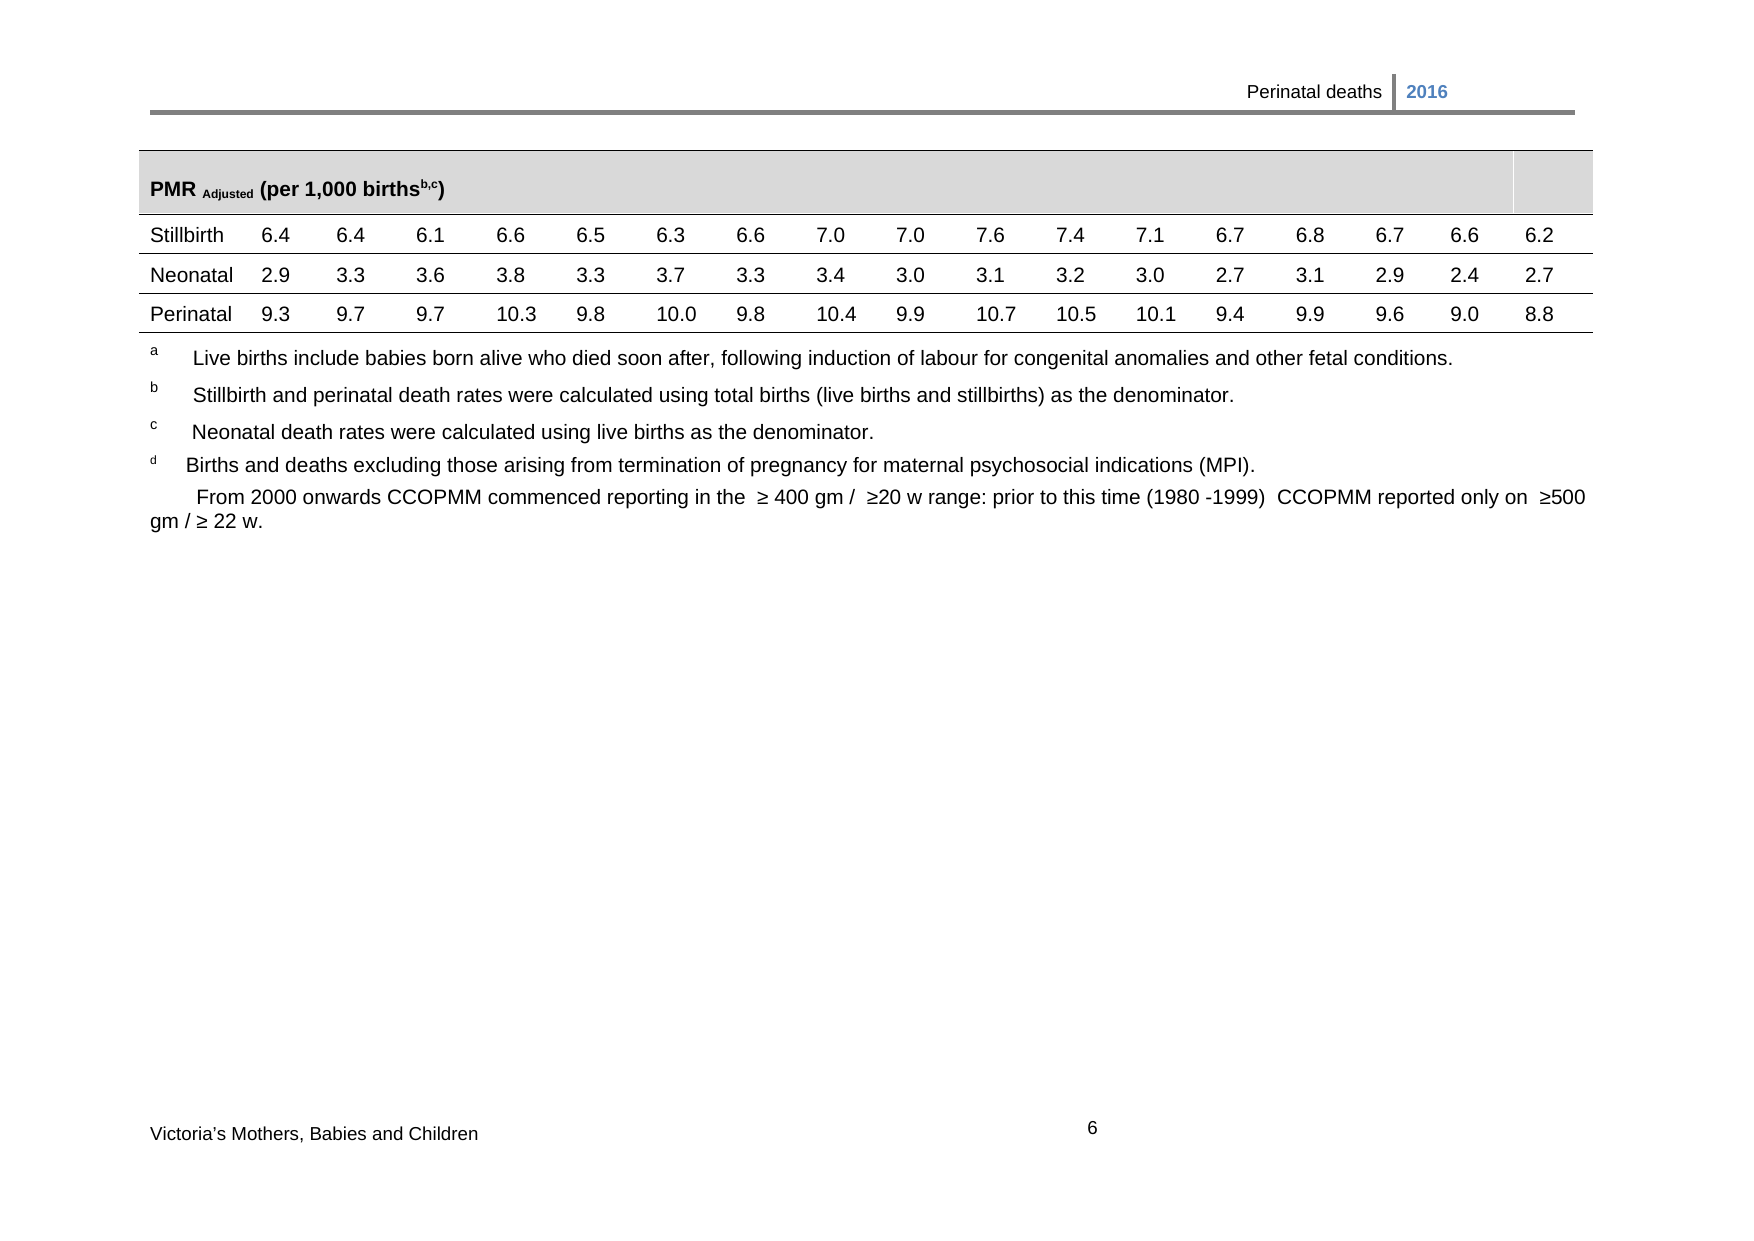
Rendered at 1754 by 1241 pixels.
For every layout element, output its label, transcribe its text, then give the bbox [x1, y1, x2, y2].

table_cell 2.4 [1439, 254, 1513, 293]
table_cell 9.6 [1364, 294, 1439, 332]
table_cell 6.2 [1514, 215, 1593, 253]
table_cell 3.0 [1124, 254, 1204, 293]
table_cell 3.3 [565, 254, 645, 293]
table_cell 6.8 [1284, 215, 1364, 253]
table_cell 6.7 [1204, 215, 1284, 253]
table_cell 6.6 [725, 215, 805, 253]
table_cell 3.7 [645, 254, 725, 293]
table_cell 7.1 [1124, 215, 1204, 253]
table_cell 7.6 [965, 215, 1044, 253]
table_cell 9.8 [565, 294, 645, 332]
table_cell PMR Adjusted (per 1,000 birthsb,c) [139, 151, 1284, 213]
text a Live births include babies born alive who died soon after, following induction of labour for congenital anomalies and other fetal conditions. [150, 342, 1604, 370]
table_cell 10.4 [805, 294, 884, 332]
table_cell 7.0 [885, 215, 964, 253]
table_cell 10.5 [1045, 294, 1124, 332]
table_cell 10.1 [1124, 294, 1204, 332]
table_cell 3.3 [725, 254, 805, 293]
table_cell 9.0 [1439, 294, 1513, 332]
table_cell [1439, 151, 1513, 213]
table_cell 9.4 [1204, 294, 1284, 332]
table_cell 10.0 [645, 294, 725, 332]
text d Births and deaths excluding those arising from termination of pregnancy for maternal psychosocial indications (MPI). [150, 453, 1604, 477]
table_cell [1364, 151, 1439, 213]
table_cell 9.7 [325, 294, 404, 332]
table_cell 6.6 [1439, 215, 1513, 253]
table_cell 7.4 [1045, 215, 1124, 253]
table_cell 10.7 [965, 294, 1044, 332]
table_cell 6.3 [645, 215, 725, 253]
table_cell 3.0 [885, 254, 964, 293]
table_cell 3.1 [1284, 254, 1364, 293]
table_cell 3.6 [405, 254, 485, 293]
text b Stillbirth and perinatal death rates were calculated using total births (live births and stillbirths) as the denominator. [150, 379, 1604, 407]
table_cell 9.9 [1284, 294, 1364, 332]
table_cell 6.4 [250, 215, 325, 253]
table_cell 9.8 [725, 294, 805, 332]
table_cell 2.7 [1514, 254, 1593, 293]
table_cell 9.3 [250, 294, 325, 332]
table_cell 7.0 [805, 215, 884, 253]
table_cell 6.7 [1364, 215, 1439, 253]
table_cell 2.9 [250, 254, 325, 293]
table_cell 3.8 [485, 254, 565, 293]
table_cell Neonatal [139, 254, 250, 293]
table_cell 9.9 [885, 294, 964, 332]
table_cell Stillbirth [139, 215, 250, 253]
table_cell 2.9 [1364, 254, 1439, 293]
table_cell 10.3 [485, 294, 565, 332]
table_cell 6.5 [565, 215, 645, 253]
table_cell 6.6 [485, 215, 565, 253]
table_cell 9.7 [405, 294, 485, 332]
table_cell 6.4 [325, 215, 404, 253]
table_cell 6.1 [405, 215, 485, 253]
text From 2000 onwards CCOPMM commenced reporting in the ≥ 400 gm / ≥20 w range: prior to this time (1980 -1999) CCOPMM reported only on ≥500 gm / ≥ 22 w. [150, 485, 1604, 533]
table_cell 3.4 [805, 254, 884, 293]
table_cell 8.8 [1514, 294, 1593, 332]
table_cell 3.1 [965, 254, 1044, 293]
table_cell Perinatal [139, 294, 250, 332]
table_cell 2.7 [1204, 254, 1284, 293]
table_cell [1284, 151, 1364, 213]
table_cell 3.2 [1045, 254, 1124, 293]
text c Neonatal death rates were calculated using live births as the denominator. [150, 416, 1604, 444]
table_cell [1514, 151, 1593, 213]
table_cell 3.3 [325, 254, 404, 293]
